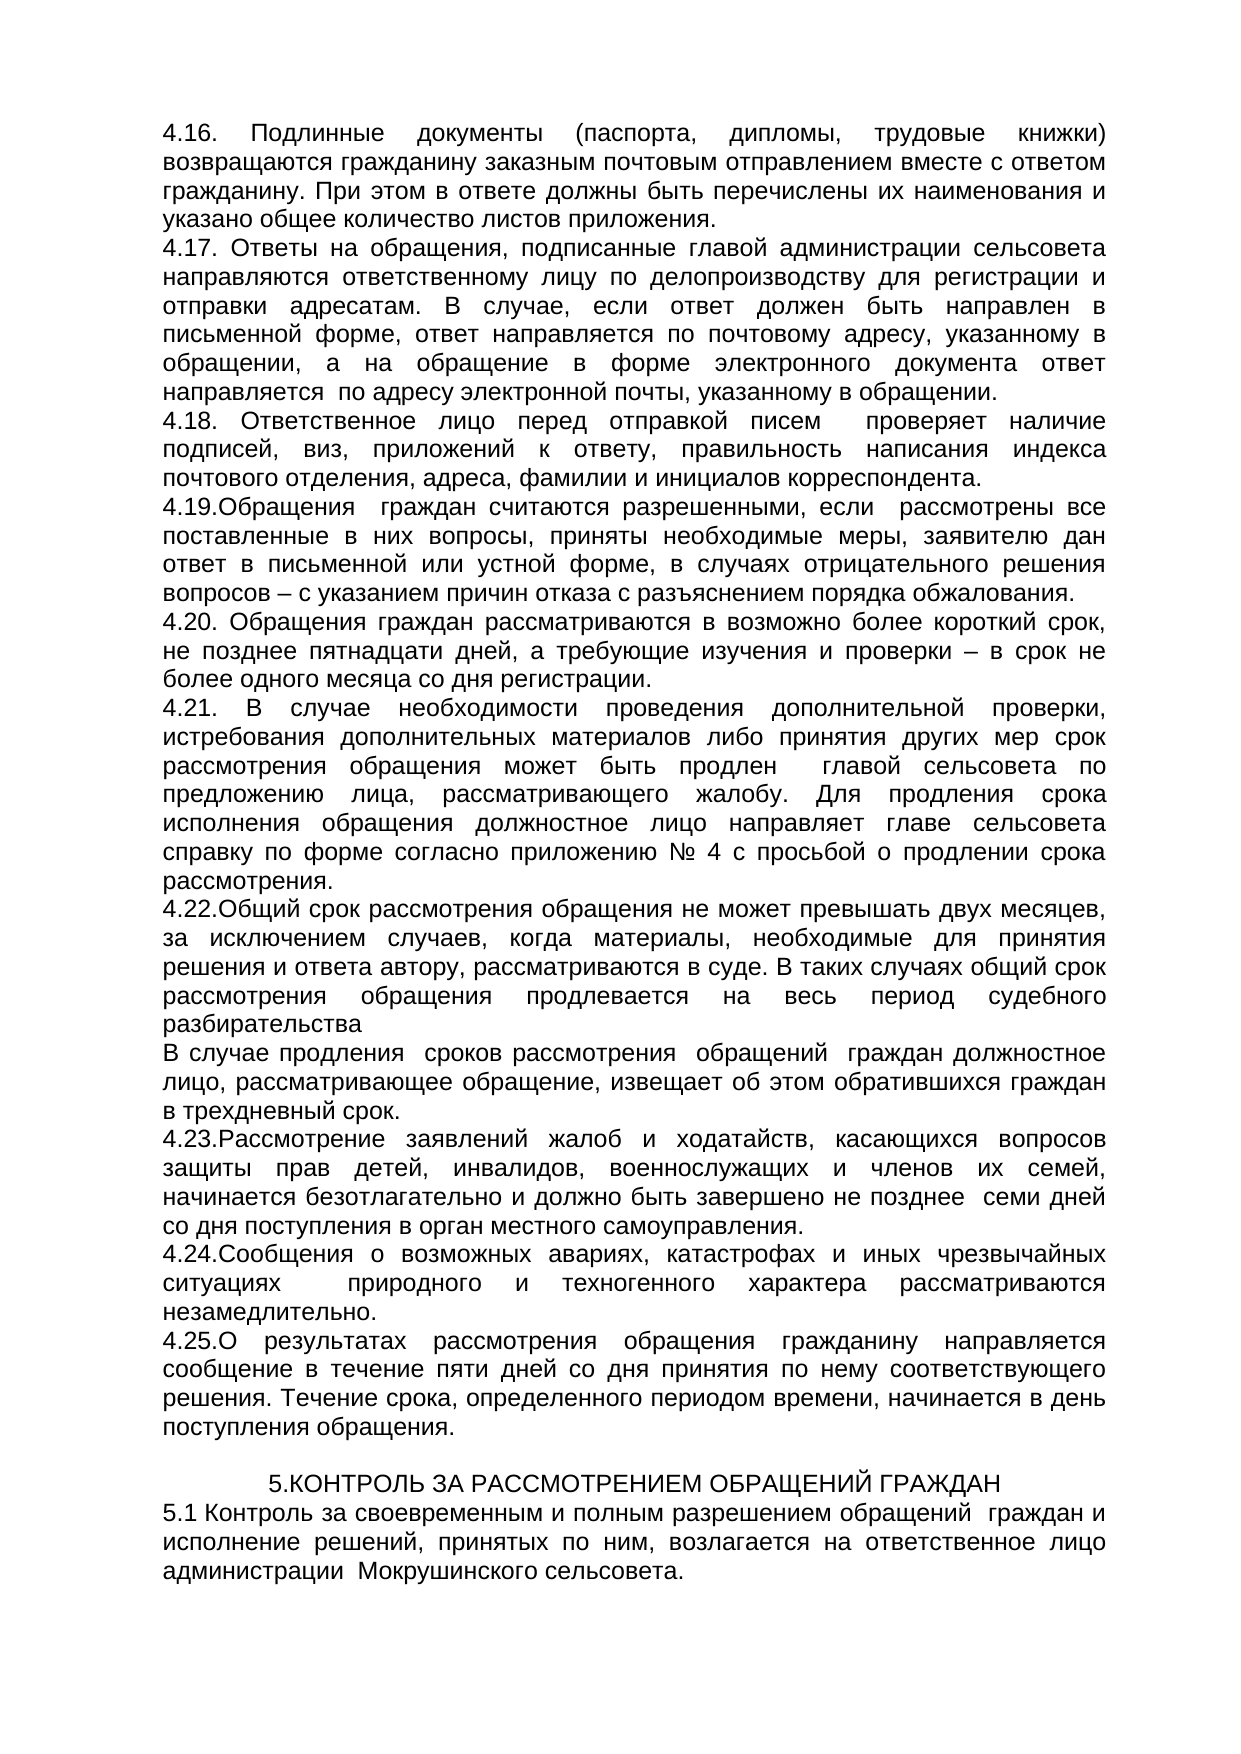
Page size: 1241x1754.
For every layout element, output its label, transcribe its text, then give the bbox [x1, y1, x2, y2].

text 4.19.Обращения граждан считаются разрешенными, если рассмотрены все поставленные в них вопросы, приняты необходимые меры, заявителю дан ответ в письменной или устной форме, в случаях отрицательного решения вопросов – с указанием причин отказа с разъяснением порядка обжалования. [162, 492, 1107, 607]
text 4.17. Ответы на обращения, подписанные главой администрации сельсовета направляются ответственному лицу по делопроизводству для регистрации и отправки адресатам. В случае, если ответ должен быть направлен в письменной форме, ответ направляется по почтовому адресу, указанному в обращении, а на обращение в форме электронного документа ответ направляется по адресу электронной почты, указанному в обращении. [162, 233, 1107, 406]
text 4.18. Ответственное лицо перед отправкой писем проверяет наличие подписей, виз, приложений к ответу, правильность написания индекса почтового отделения, адреса, фамилии и инициалов корреспондента. [162, 406, 1107, 492]
text 5.КОНТРОЛЬ ЗА РАССМОТРЕНИЕМ ОБРАЩЕНИЙ ГРАЖДАН [162, 1469, 1107, 1498]
text 4.24.Сообщения о возможных авариях, катастрофах и иных чрезвычайных ситуациях природного и техногенного характера рассматриваются незамедлительно. [162, 1239, 1107, 1326]
text 4.20. Обращения граждан рассматриваются в возможно более короткий срок, не позднее пятнадцати дней, а требующие изучения и проверки – в срок не более одного месяца со дня регистрации. [162, 607, 1107, 693]
text 4.21. В случае необходимости проведения дополнительной проверки, истребования дополнительных материалов либо принятия других мер срок рассмотрения обращения может быть продлен главой сельсовета по предложению лица, рассматривающего жалобу. Для продления срока исполнения обращения должностное лицо направляет главе сельсовета справку по форме согласно приложению № 4 с просьбой о продлении срока рассмотрения. [162, 693, 1107, 894]
text В случае продления сроков рассмотрения обращений граждан должностное лицо, рассматривающее обращение, извещает об этом обратившихся граждан в трехдневный срок. [162, 1038, 1107, 1124]
text 4.25.О результатах рассмотрения обращения гражданину направляется сообщение в течение пяти дней со дня принятия по нему соответствующего решения. Течение срока, определенного периодом времени, начинается в день поступления обращения. [162, 1326, 1107, 1441]
text 4.16. Подлинные документы (паспорта, дипломы, трудовые книжки) возвращаются гражданину заказным почтовым отправлением вместе с ответом гражданину. При этом в ответе должны быть перечислены их наименования и указано общее количество листов приложения. [162, 118, 1107, 233]
text 5.1 Контроль за своевременным и полным разрешением обращений граждан и исполнение решений, принятых по ним, возлагается на ответственное лицо администрации Мокрушинского сельсовета. [162, 1498, 1107, 1584]
text 4.22.Общий срок рассмотрения обращения не может превышать двух месяцев, за исключением случаев, когда материалы, необходимые для принятия решения и ответа автору, рассматриваются в суде. В таких случаях общий срок рассмотрения обращения продлевается на весь период судебного разбирательства [162, 894, 1107, 1038]
text 4.23.Рассмотрение заявлений жалоб и ходатайств, касающихся вопросов защиты прав детей, инвалидов, военнослужащих и членов их семей, начинается безотлагательно и должно быть завершено не позднее семи дней со дня поступления в орган местного самоуправления. [162, 1124, 1107, 1239]
